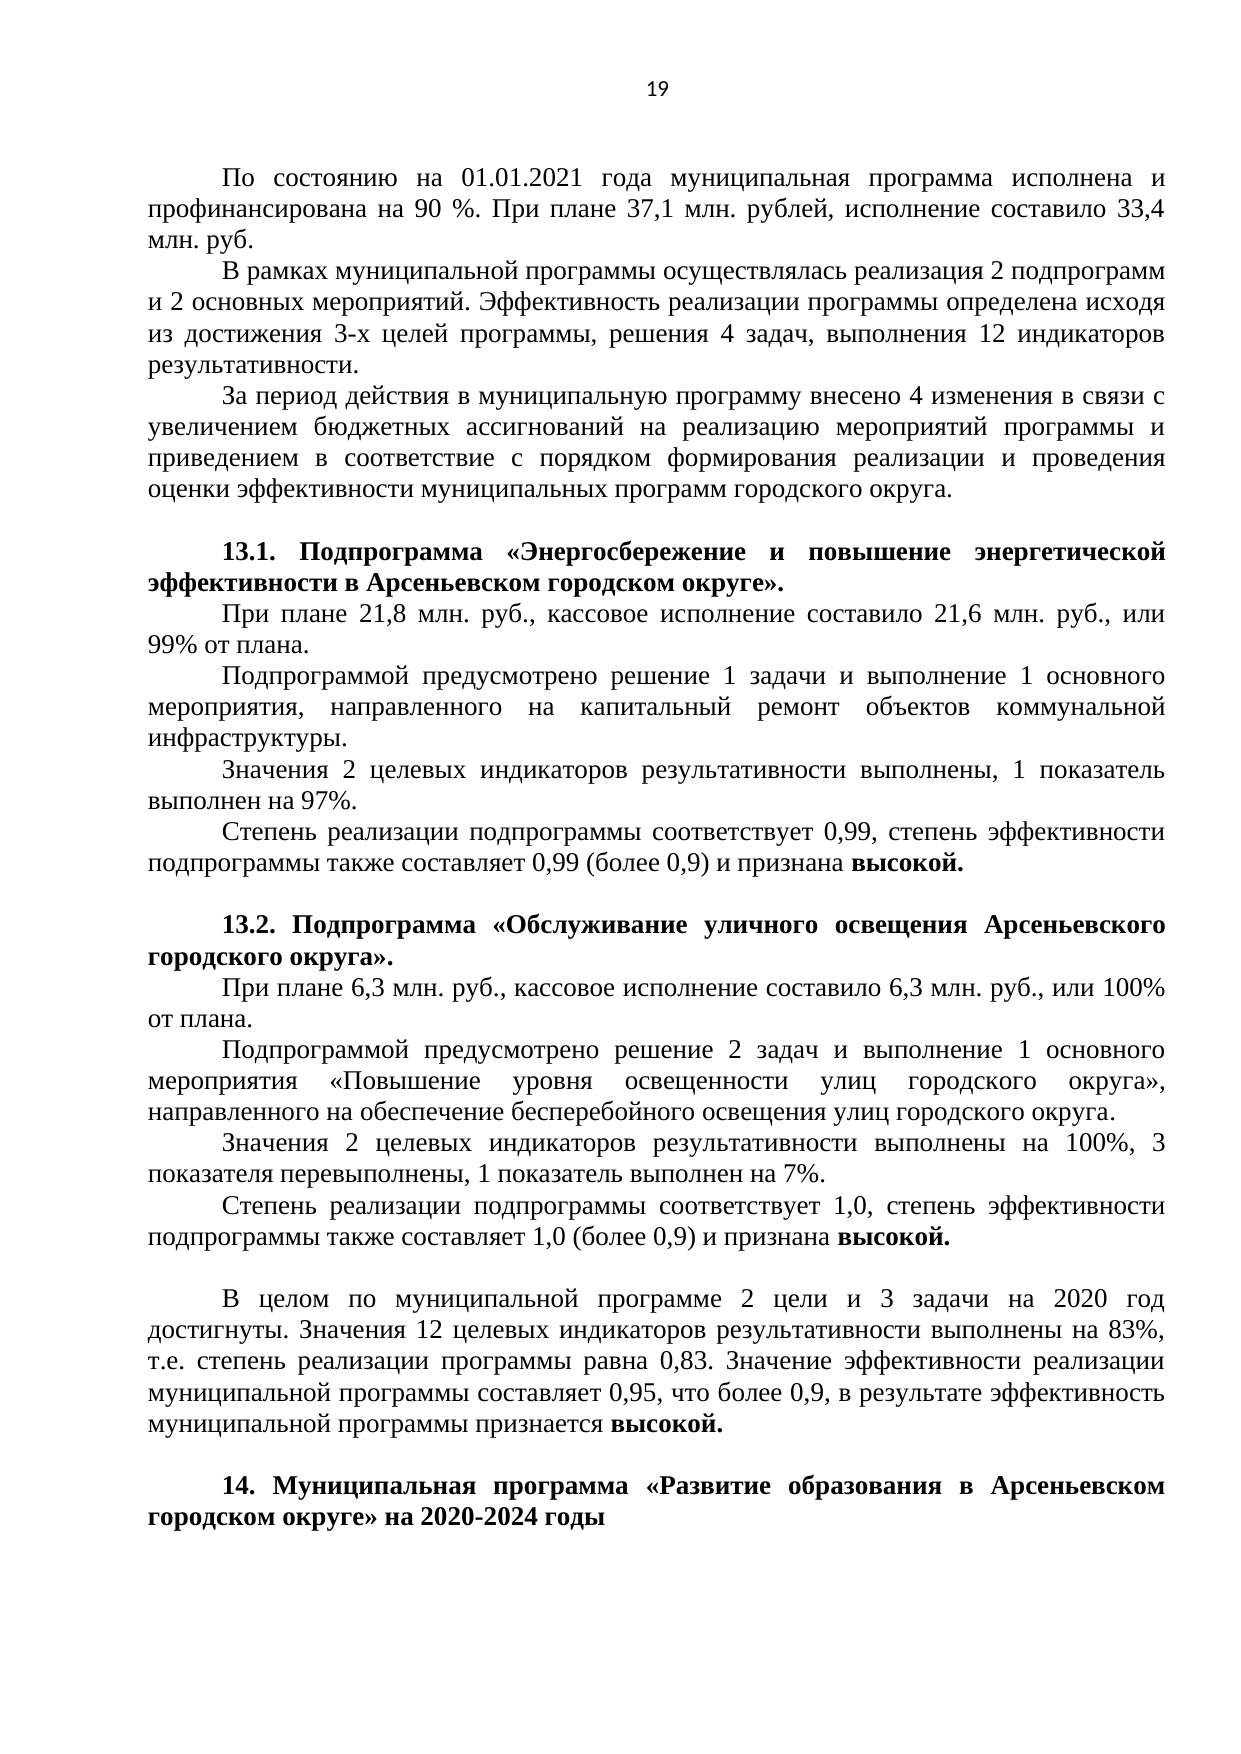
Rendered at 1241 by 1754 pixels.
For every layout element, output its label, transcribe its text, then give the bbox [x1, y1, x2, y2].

text При плане 6,3 млн. руб., кассовое исполнение составило 6,3 млн. руб., или 100% от плана. [148, 971, 1167, 1033]
text Степень реализации подпрограммы соответствует 0,99, степень эффективности подпрограммы также составляет 0,99 (более 0,9) и признана высокой. [148, 815, 1167, 877]
text В целом по муниципальной программе 2 цели и 3 задачи на 2020 год достигнуты. Значения 12 целевых индикаторов результативности выполнены на 83%, т.е. степень реализации программы равна 0,83. Значение эффективности реализации муниципальной программы составляет 0,95, что более 0,9, в результате эффективность муниципальной программы признается высокой. [148, 1282, 1167, 1438]
text Степень реализации подпрограммы соответствует 1,0, степень эффективности подпрограммы также составляет 1,0 (более 0,9) и признана высокой. [148, 1189, 1167, 1251]
text Значения 2 целевых индикаторов результативности выполнены на 100%, 3 показателя перевыполнены, 1 показатель выполнен на 7%. [148, 1126, 1167, 1189]
text Значения 2 целевых индикаторов результативности выполнены, 1 показатель выполнен на 97%. [148, 753, 1167, 815]
text По состоянию на 01.01.2021 года муниципальная программа исполнена и профинансирована на 90 %. При плане 37,1 млн. рублей, исполнение составило 33,4 млн. руб. [148, 161, 1167, 254]
text При плане 21,8 млн. руб., кассовое исполнение составило 21,6 млн. руб., или 99% от плана. [148, 597, 1167, 659]
text За период действия в муниципальную программу внесено 4 изменения в связи с увеличением бюджетных ассигнований на реализацию мероприятий программы и приведением в соответствие с порядком формирования реализации и проведения оценки эффективности муниципальных программ городского округа. [148, 379, 1167, 503]
text Подпрограммой предусмотрено решение 1 задачи и выполнение 1 основного мероприятия, направленного на капитальный ремонт объектов коммунальной инфраструктуры. [148, 659, 1167, 753]
text В рамках муниципальной программы осуществлялась реализация 2 подпрограмм и 2 основных мероприятий. Эффективность реализации программы определена исходя из достижения 3-х целей программы, решения 4 задач, выполнения 12 индикаторов результативности. [148, 254, 1167, 379]
text 14. Муниципальная программа «Развитие образования в Арсеньевском городском округе» на 2020-2024 годы [148, 1469, 1167, 1531]
text Подпрограммой предусмотрено решение 2 задач и выполнение 1 основного мероприятия «Повышение уровня освещенности улиц городского округа», направленного на обеспечение бесперебойного освещения улиц городского округа. [148, 1033, 1167, 1126]
text 13.2. Подпрограмма «Обслуживание уличного освещения Арсеньевского городского округа». [148, 908, 1167, 971]
text 13.1. Подпрограмма «Энергосбережение и повышение энергетической эффективности в Арсеньевском городском округе». [148, 535, 1167, 597]
